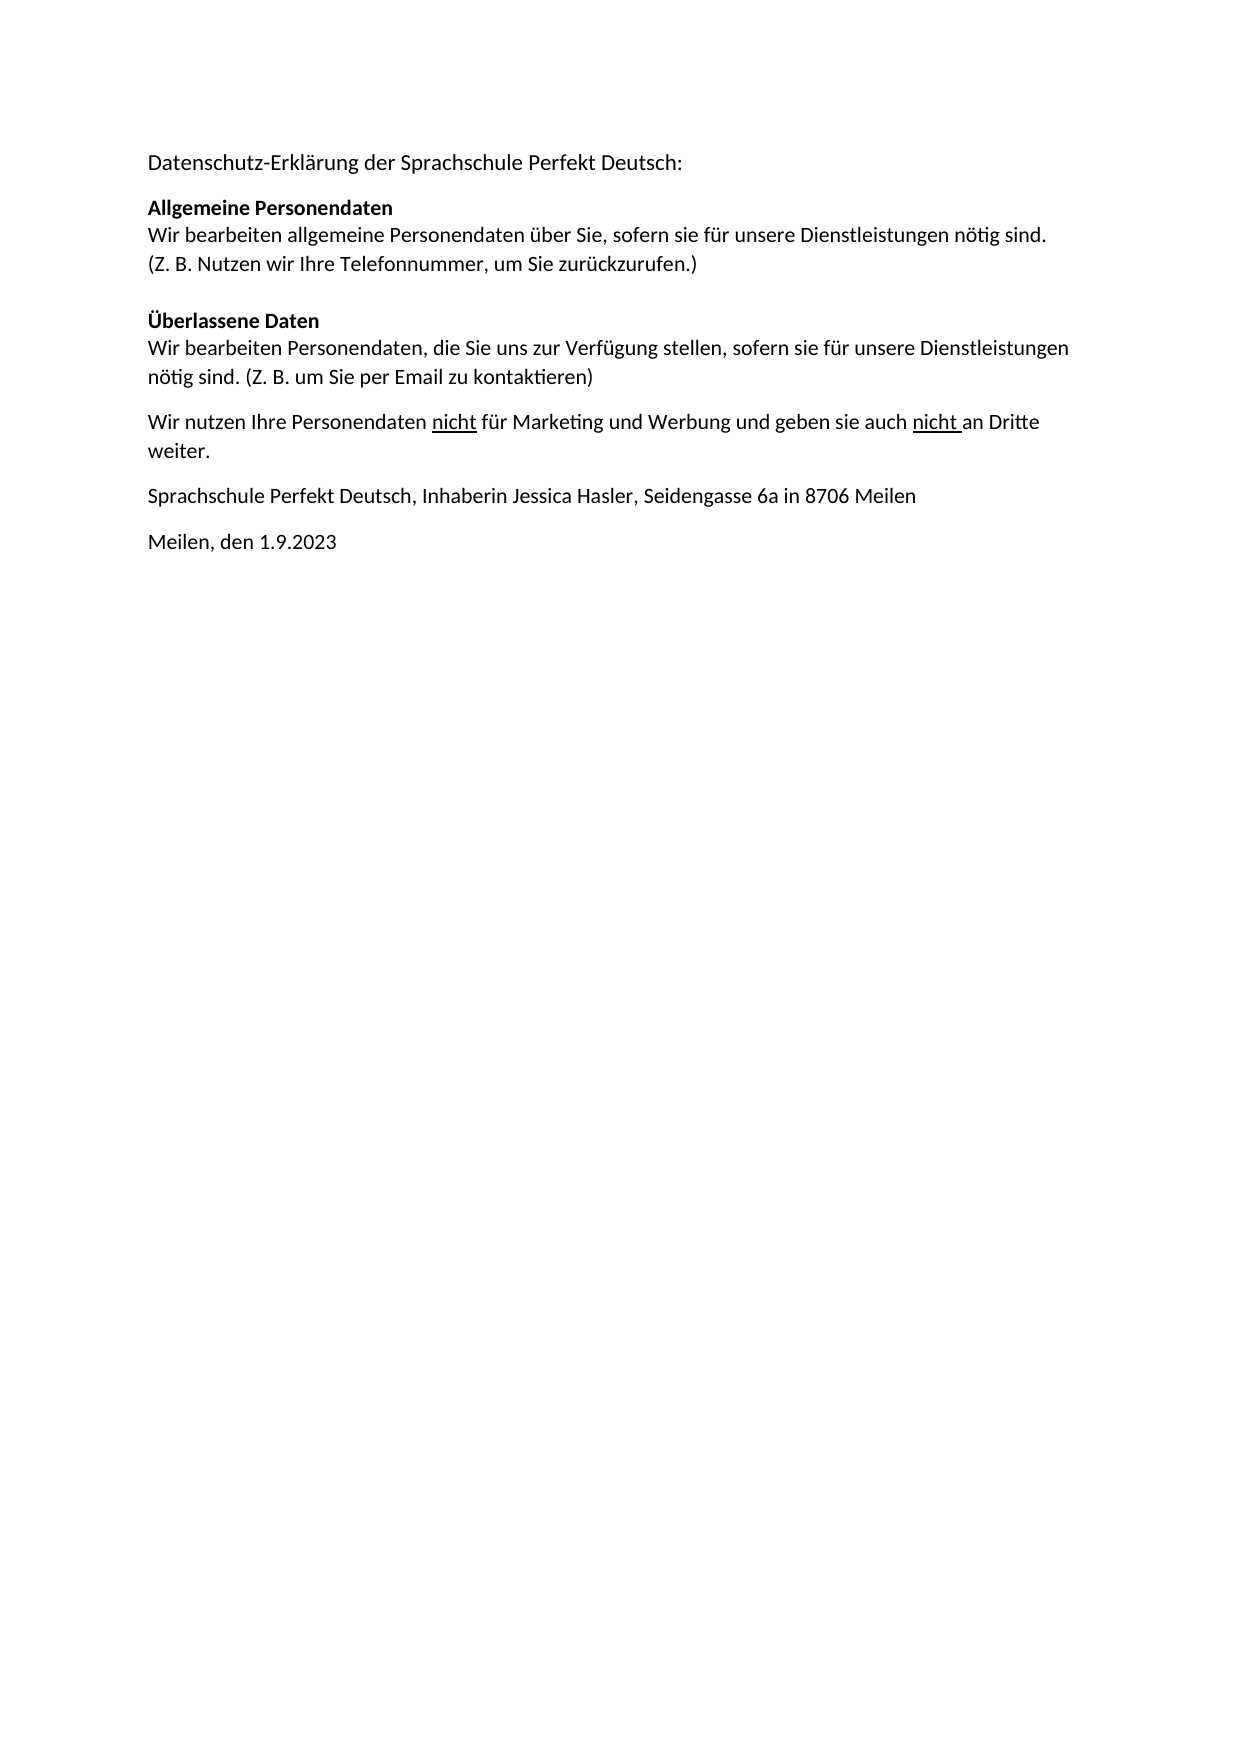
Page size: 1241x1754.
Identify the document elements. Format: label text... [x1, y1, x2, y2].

text Datenschutz-Erklärung der Sprachschule Perfekt Deutsch: [148, 148, 1093, 176]
text (Z. B. Nutzen wir Ihre Telefonnummer, um Sie zurückzurufen.) [148, 250, 1093, 277]
text Wir bearbeiten Personendaten, die Sie uns zur Verfügung stellen, sofern sie für unsere Dienstleistungen nötig sind. (Z. B. um Sie per Email zu kontaktieren) [148, 334, 1093, 389]
text Wir bearbeiten allgemeine Personendaten über Sie, sofern sie für unsere Dienstleistungen nötig sind. [148, 221, 1093, 248]
text Überlassene Daten [148, 307, 1093, 334]
text Wir nutzen Ihre Personendaten nicht für Marketing und Werbung und geben sie auch nicht an Dritte weiter. [148, 408, 1093, 464]
text Meilen, den 1.9.2023 [148, 528, 1093, 554]
text Sprachschule Perfekt Deutsch, Inhaberin Jessica Hasler, Seidengasse 6a in 8706 Meilen [148, 482, 1093, 509]
text Allgemeine Personendaten [148, 194, 1093, 221]
